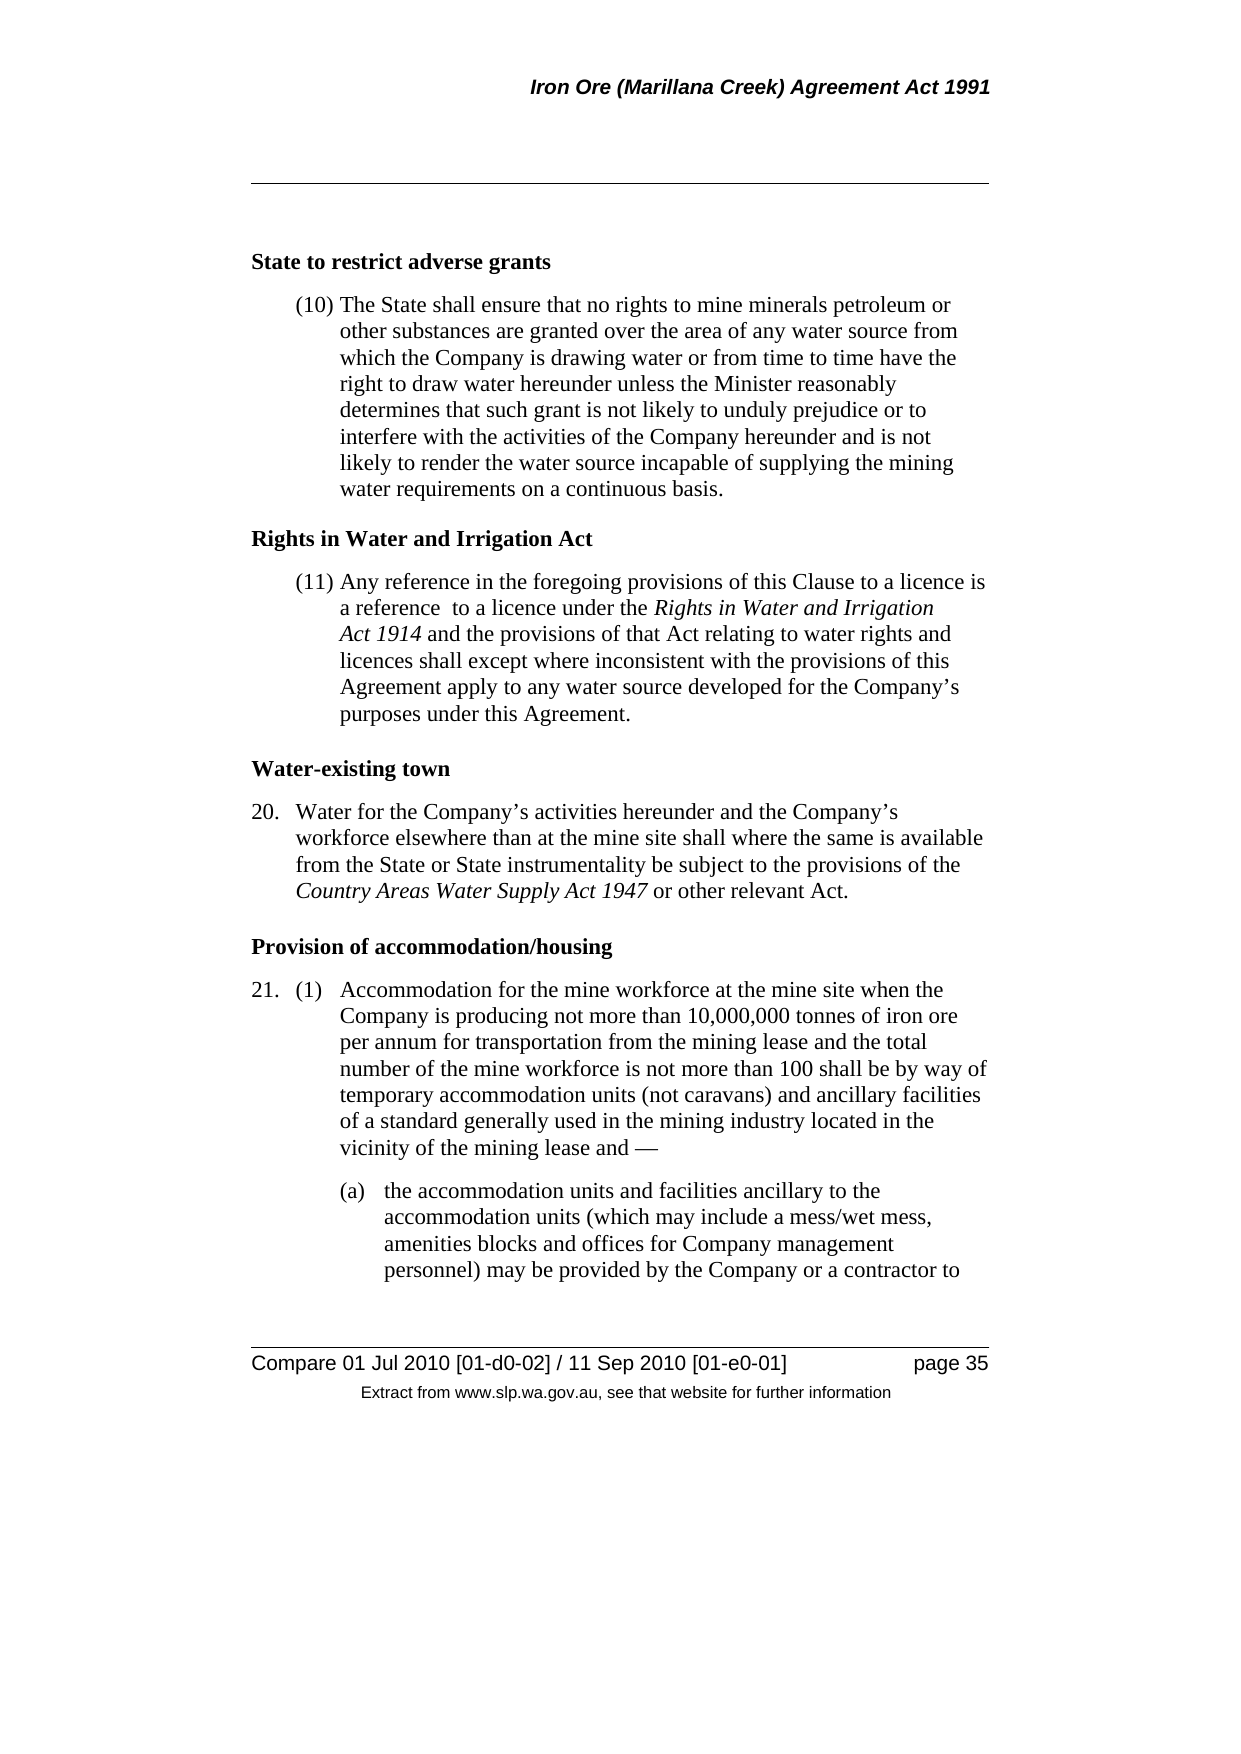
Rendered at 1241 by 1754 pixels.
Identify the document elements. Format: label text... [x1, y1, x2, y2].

text (11) Any reference in the foregoing provisions of this Clause to a licence is a reference to a licence under the Rights in Water and Irrigation Act 1914 and the provisions of that Act relating to water rights and licences shall except where inconsistent with the provisions of this Agreement apply to any water source developed for the Company’s purposes under this Agreement. [251, 568, 989, 726]
text Provision of accommodation/housing [251, 933, 989, 959]
text (10) The State shall ensure that no rights to mine minerals petroleum or other substances are granted over the area of any water source from which the Company is drawing water or from time to time have the right to draw water hereunder unless the Minister reasonably determines that such grant is not likely to unduly prejudice or to interfere with the activities of the Company hereunder and is not likely to render the water source incapable of supplying the mining water requirements on a continuous basis. [251, 291, 989, 502]
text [251, 1177, 989, 1282]
text 20. Water for the Company’s activities hereunder and the Company’s workforce elsewhere than at the mine site shall where the same is available from the State or State instrumentality be subject to the provisions of the Country Areas Water Supply Act 1947 or other relevant Act. [251, 798, 989, 903]
text 21. (1) Accommodation for the mine workforce at the mine site when the Company is producing not more than 10,000,000 tonnes of iron ore per annum for transportation from the mining lease and the total number of the mine workforce is not more than 100 shall be by way of temporary accommodation units (not caravans) and ancillary facilities of a standard generally used in the mining industry located in the vicinity of the mining lease and — [251, 976, 989, 1160]
text Water-existing town [251, 755, 989, 781]
text State to restrict adverse grants [251, 248, 989, 274]
text Rights in Water and Irrigation Act [251, 525, 989, 551]
